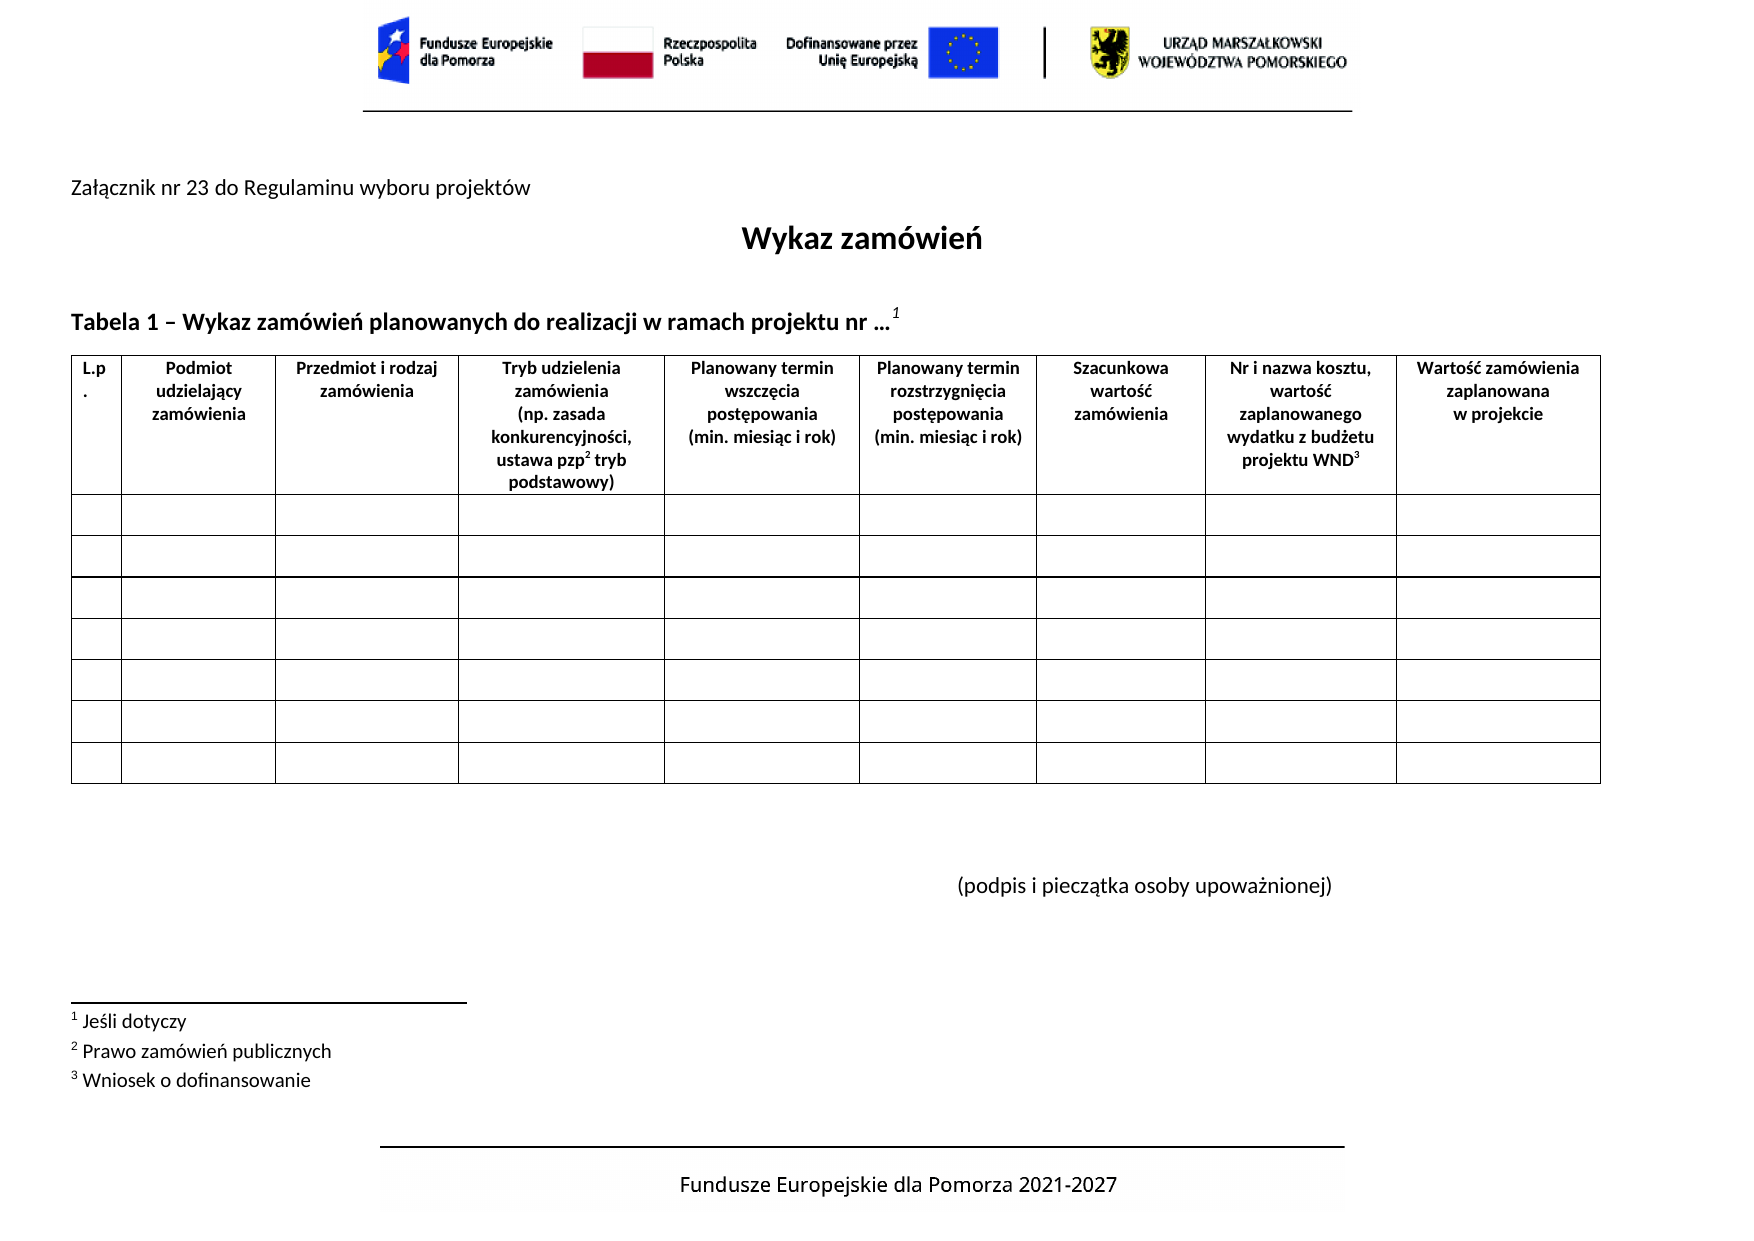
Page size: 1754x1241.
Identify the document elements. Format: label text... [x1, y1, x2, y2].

table_cell [1206, 495, 1396, 535]
table_cell [860, 578, 1036, 618]
table_cell [72, 536, 121, 576]
table_cell [665, 743, 859, 783]
table_cell [276, 701, 458, 742]
table_cell [665, 660, 859, 700]
table_cell [1037, 743, 1205, 783]
table_cell [72, 619, 121, 659]
table_cell [665, 619, 859, 659]
table_cell [1037, 536, 1205, 576]
table_header Planowany termin rozstrzygnięcia postępowania (min. miesiąc i rok) [860, 356, 1036, 494]
table_cell [1206, 619, 1396, 659]
table_cell [665, 701, 859, 742]
table_cell [72, 660, 121, 700]
table_cell [1397, 701, 1600, 742]
table_cell [459, 619, 664, 659]
table_cell [1037, 495, 1205, 535]
table_cell [1397, 660, 1600, 700]
table_cell [1037, 578, 1205, 618]
table_cell [860, 536, 1036, 576]
table_cell [1397, 619, 1600, 659]
table_cell [459, 495, 664, 535]
table_header Wartość zamówienia zaplanowana w projekcie [1397, 356, 1600, 494]
table_header Tryb udzielenia zamówienia (np. zasada konkurencyjności, ustawa pzp tryb podstawowy) [459, 356, 664, 494]
table_cell [72, 743, 121, 783]
table_cell [1206, 578, 1396, 618]
table_cell [1206, 660, 1396, 700]
text (podpis i pieczątka osoby upoważnionej) [957, 872, 1653, 900]
table_cell [276, 495, 458, 535]
table_cell [1037, 619, 1205, 659]
table_cell [72, 701, 121, 742]
table_cell [459, 660, 664, 700]
table_cell [1206, 743, 1396, 783]
table_cell [1037, 660, 1205, 700]
text Załącznik nr 23 do Regulaminu wyboru projektów [71, 173, 1653, 201]
table_cell [459, 578, 664, 618]
table_cell [665, 578, 859, 618]
table_header Planowany termin wszczęcia postępowania (min. miesiąc i rok) [665, 356, 859, 494]
table_cell [860, 743, 1036, 783]
table_cell [1397, 536, 1600, 576]
table_header L.p. [72, 356, 121, 494]
table_cell [665, 536, 859, 576]
picture [362, 0, 1362, 112]
table_cell [122, 619, 275, 659]
table_cell [860, 660, 1036, 700]
table_cell [1397, 578, 1600, 618]
table_cell [276, 536, 458, 576]
table_cell [122, 701, 275, 742]
table_cell [459, 536, 664, 576]
subtitle Wykaz zamówień [71, 217, 1653, 258]
table_cell [1397, 743, 1600, 783]
table_cell [122, 495, 275, 535]
table_cell [276, 743, 458, 783]
table_cell [276, 660, 458, 700]
table_cell [1206, 701, 1396, 742]
table_cell [860, 495, 1036, 535]
table_cell [665, 495, 859, 535]
table_cell [1037, 701, 1205, 742]
table_cell [72, 495, 121, 535]
table_header Szacunkowa wartość zamówienia [1037, 356, 1205, 494]
picture [380, 1146, 1345, 1212]
table_cell [122, 743, 275, 783]
table_header Nr i nazwa kosztu, wartość zaplanowanego wydatku z budżetu projektu WND [1206, 356, 1396, 494]
table_cell [122, 536, 275, 576]
table_cell [276, 619, 458, 659]
table_header Podmiot udzielający zamówienia [122, 356, 275, 494]
table_cell [122, 578, 275, 618]
table_cell [860, 701, 1036, 742]
table_cell [459, 701, 664, 742]
table_cell [72, 578, 121, 618]
table_cell [1397, 495, 1600, 535]
table_cell [459, 743, 664, 783]
table_cell [860, 619, 1036, 659]
table_header Przedmiot i rodzaj zamówienia [276, 356, 458, 494]
table_cell [1206, 536, 1396, 576]
table_cell [122, 660, 275, 700]
table_cell [276, 578, 458, 618]
